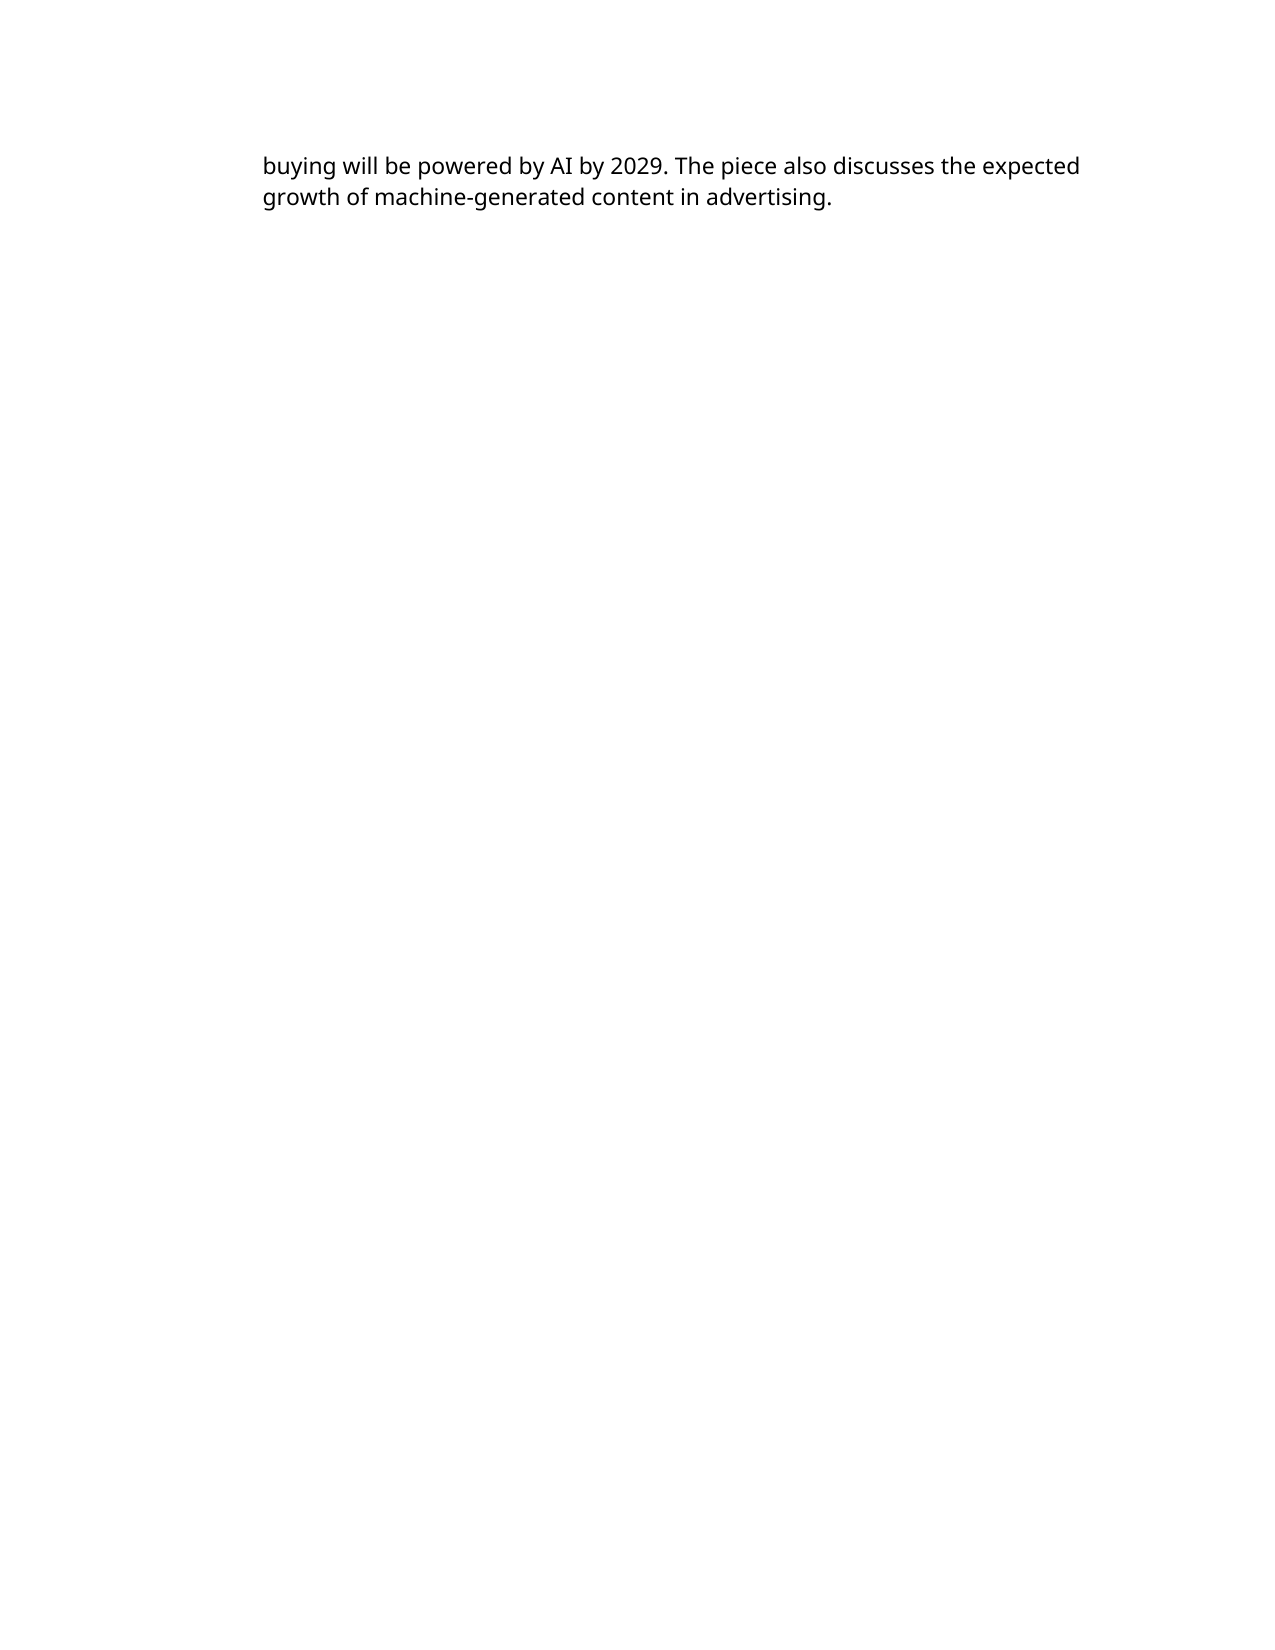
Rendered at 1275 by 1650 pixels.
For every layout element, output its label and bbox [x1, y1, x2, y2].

list [225, 150, 1087, 212]
